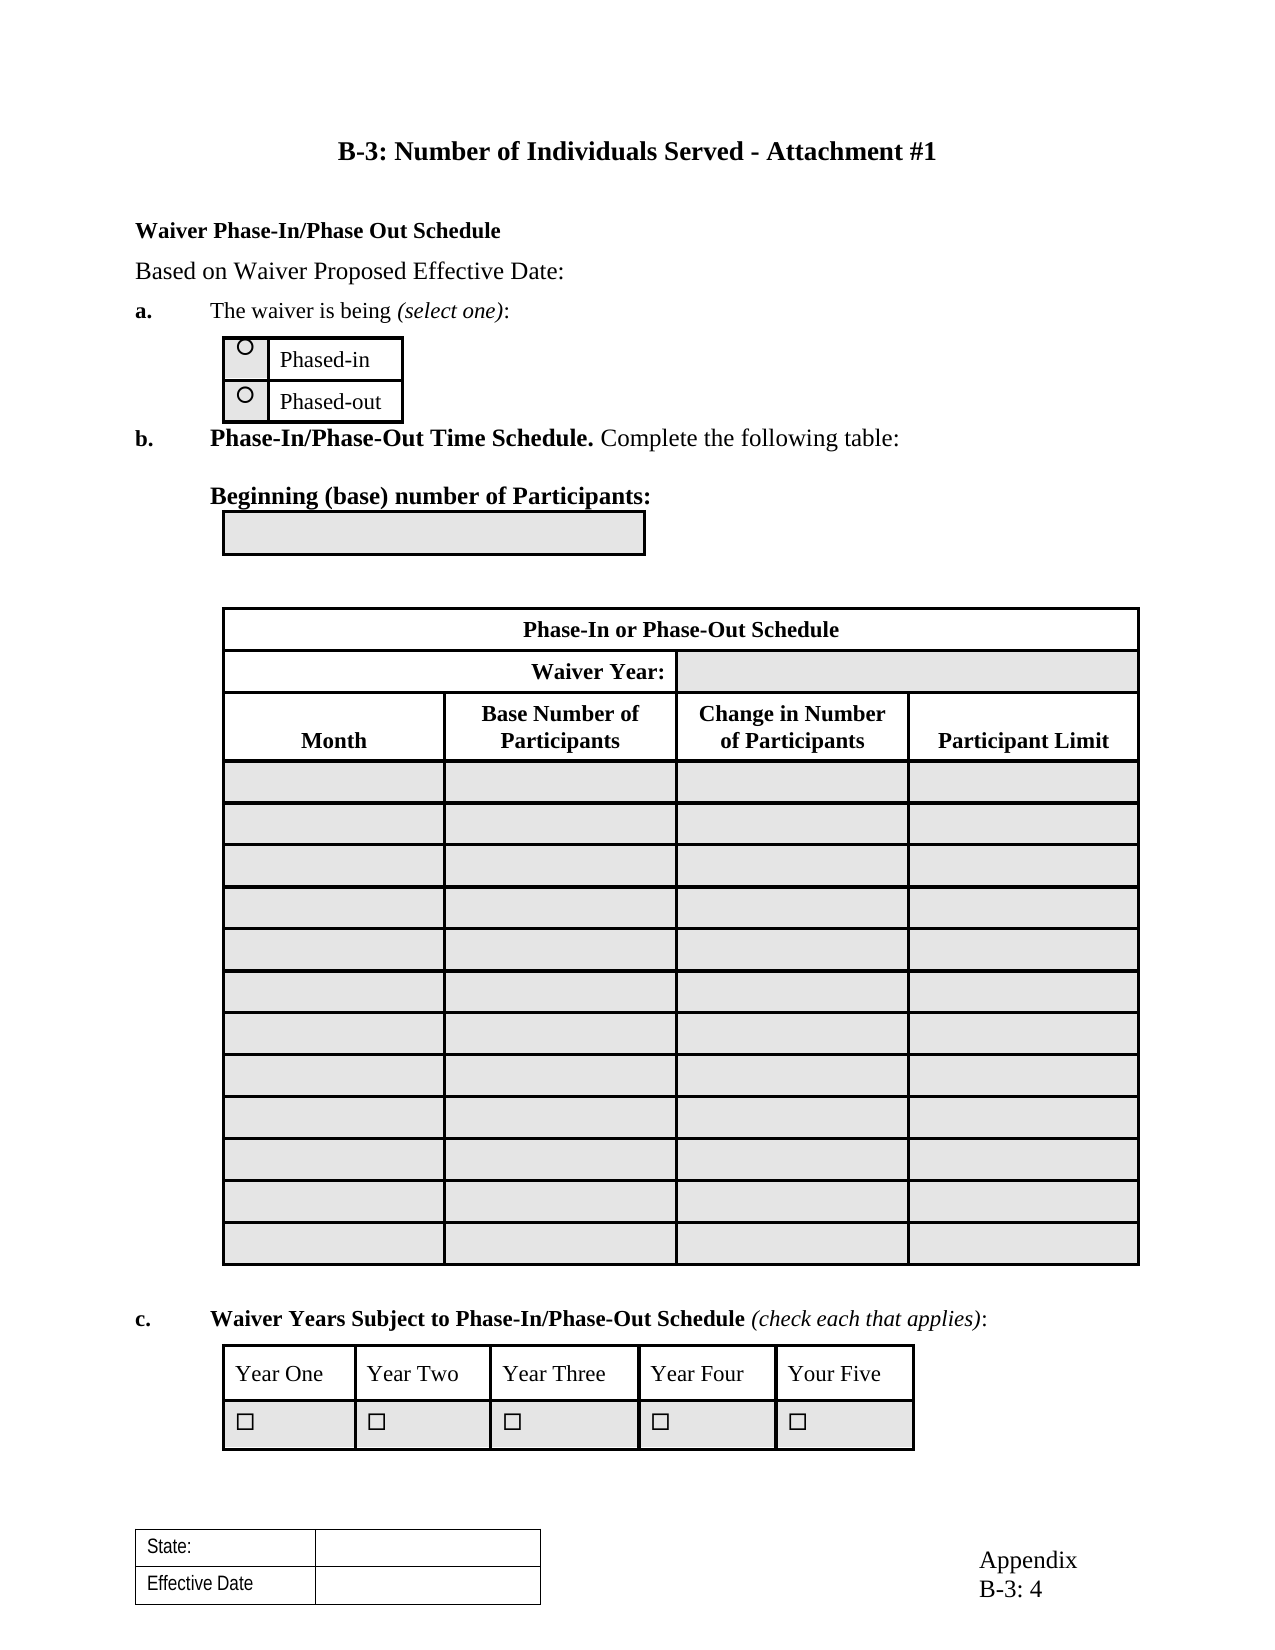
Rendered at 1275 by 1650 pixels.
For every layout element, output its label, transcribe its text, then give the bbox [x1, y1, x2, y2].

text a. The waiver is being (select one): [135, 298, 1140, 324]
table_cell [225, 1224, 443, 1263]
text c. Waiver Years Subject to Phase-In/Phase-Out Schedule (check each that applies): [135, 1305, 1140, 1331]
table_header Phase-In or Phase-Out Schedule [225, 610, 1137, 649]
table_cell [225, 889, 443, 927]
table_cell [910, 1182, 1137, 1221]
text b. Phase-In/Phase-Out Time Schedule. Complete the following table: [135, 423, 1140, 452]
table_cell [225, 763, 443, 801]
table_cell [225, 930, 443, 969]
table_cell [678, 763, 907, 801]
table_cell Phased-out [270, 382, 401, 420]
table_cell [357, 1402, 489, 1447]
table_cell [446, 930, 675, 969]
table_cell [910, 973, 1137, 1011]
table_cell [678, 889, 907, 927]
table_cell Base Number of Participants [446, 694, 675, 759]
table_cell Change in Number of Participants [678, 694, 907, 759]
table_cell [446, 1182, 675, 1221]
table_cell [225, 1402, 354, 1447]
table_cell [446, 1140, 675, 1179]
table_cell [678, 1056, 907, 1095]
table_cell [678, 805, 907, 843]
table_cell [910, 805, 1137, 843]
table_cell [225, 382, 267, 420]
subtitle B-3: Number of Individuals Served - Attachment #1 [135, 135, 1140, 166]
text Beginning (base) number of Participants: [135, 481, 1140, 510]
table_cell [446, 846, 675, 885]
table_cell [678, 1014, 907, 1053]
table_cell [778, 1402, 912, 1447]
table_header Year Two [357, 1347, 489, 1398]
table_cell [910, 1098, 1137, 1137]
table_cell [225, 1056, 443, 1095]
table_header Your Five [778, 1347, 912, 1398]
table_cell [678, 1140, 907, 1179]
table_cell [678, 652, 1137, 691]
table_cell [678, 1098, 907, 1137]
table_header [225, 340, 267, 378]
table_header [225, 513, 643, 553]
table_cell [492, 1402, 637, 1447]
table_cell [641, 1402, 774, 1447]
table_header Year Four [641, 1347, 774, 1398]
table_cell Participant Limit [910, 694, 1137, 759]
table_cell [910, 930, 1137, 969]
table_cell Month [225, 694, 443, 759]
table_cell [678, 1224, 907, 1263]
table_cell [225, 973, 443, 1011]
table_cell [910, 1224, 1137, 1263]
table_cell [446, 1224, 675, 1263]
table_cell [446, 1056, 675, 1095]
table_header Year Three [492, 1347, 637, 1398]
table_cell [678, 973, 907, 1011]
table_cell [910, 846, 1137, 885]
table_cell [678, 846, 907, 885]
table_cell [446, 889, 675, 927]
table_cell [910, 763, 1137, 801]
table_cell [225, 1098, 443, 1137]
text Waiver Phase-In/Phase Out Schedule [135, 217, 1140, 244]
table_cell [225, 805, 443, 843]
table_header Year One [225, 1347, 354, 1398]
table_cell [225, 1014, 443, 1053]
table_cell [910, 889, 1137, 927]
table_cell [225, 1182, 443, 1221]
table_cell [446, 973, 675, 1011]
table_cell [910, 1014, 1137, 1053]
table_header Phased-in [270, 340, 401, 378]
table_cell [225, 846, 443, 885]
table_cell [446, 1014, 675, 1053]
table_cell Waiver Year: [225, 652, 675, 691]
text Based on Waiver Proposed Effective Date: [135, 256, 1140, 285]
table_cell [910, 1140, 1137, 1179]
table_cell [446, 1098, 675, 1137]
table_cell [446, 763, 675, 801]
table_cell [910, 1056, 1137, 1095]
table_cell [678, 1182, 907, 1221]
table_cell [225, 1140, 443, 1179]
table_cell [446, 805, 675, 843]
table_cell [678, 930, 907, 969]
